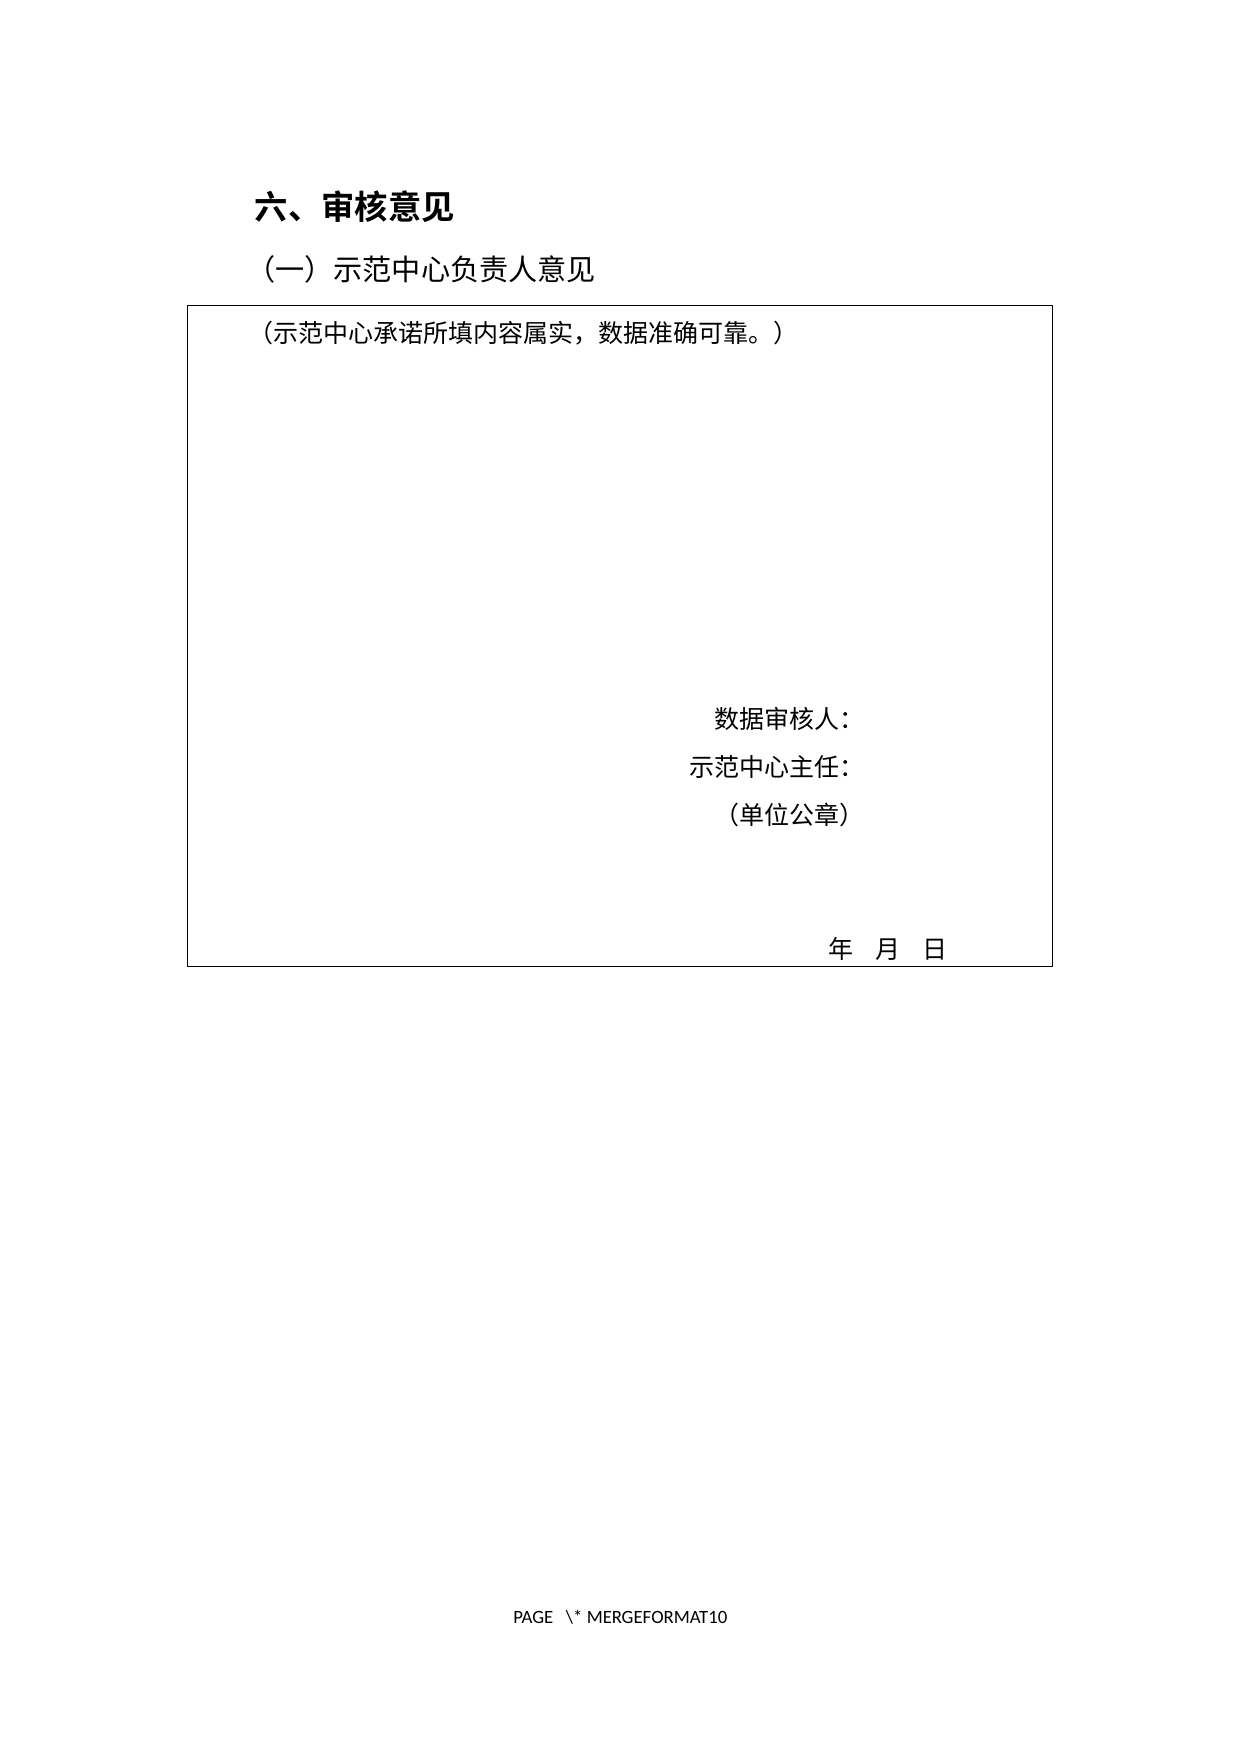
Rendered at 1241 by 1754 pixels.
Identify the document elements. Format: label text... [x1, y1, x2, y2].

text （一）示范中心负责人意见 [187, 246, 1053, 288]
table_header （示范中心承诺所填内容属实，数据准确可靠。） 数据审核人： 示范中心主任： （单位公章） 年 月 日 [188, 306, 1052, 966]
text 六、审核意见 [187, 181, 1053, 229]
